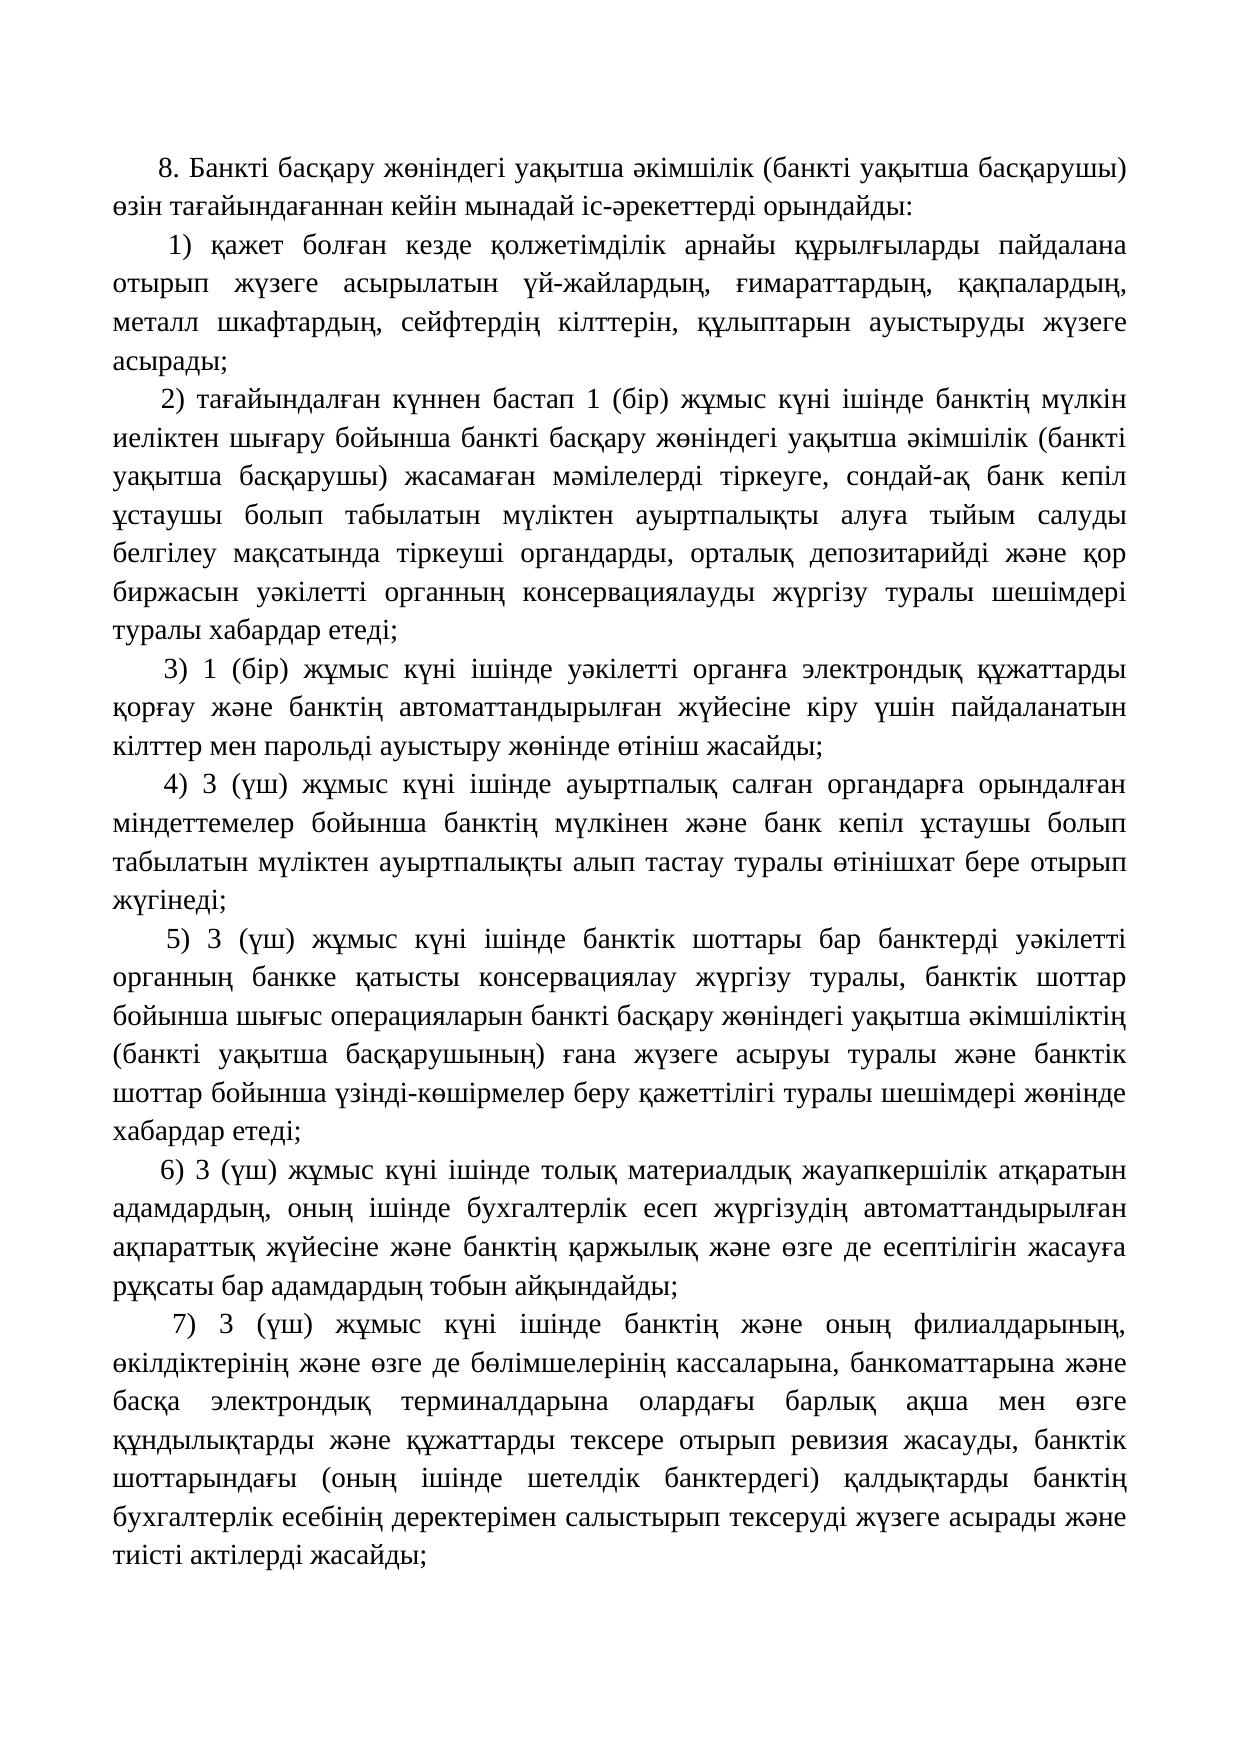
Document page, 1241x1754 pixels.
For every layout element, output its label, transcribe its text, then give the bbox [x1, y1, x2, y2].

text 5) 3 (үш) жұмыс күні ішінде банктік шоттары бар банктерді уәкілетті органның банкке қатысты консервациялау жүргізу туралы, банктік шоттар бойынша шығыс операцияларын банкті басқару жөніндегі уақытша әкімшіліктің (банкті уақытша басқарушының) ғана жүзеге асыруы туралы және банктік шоттар бойынша үзінді-көшірмелер беру қажеттілігі туралы шешімдері жөнінде хабардар етеді; [112, 921, 1128, 1147]
text 8. Банкті басқару жөніндегі уақытша әкімшілік (банкті уақытша басқарушы) өзін тағайындағаннан кейін мынадай іс-әрекеттерді орындайды: [112, 150, 1128, 222]
text 1) қажет болған кезде қолжетімділік арнайы құрылғыларды пайдалана отырып жүзеге асырылатын үй-жайлардың, ғимараттардың, қақпалардың, металл шкафтардың, сейфтердің кілттерін, құлыптарын ауыстыруды жүзеге асырады; [112, 227, 1128, 376]
text 2) тағайындалған күннен бастап 1 (бір) жұмыс күні ішінде банктің мүлкін иеліктен шығару бойынша банкті басқару жөніндегі уақытша әкімшілік (банкті уақытша басқарушы) жасамаған мәмілелерді тіркеуге, сондай-ақ банк кепіл ұстаушы болып табылатын мүліктен ауыртпалықты алуға тыйым салуды белгілеу мақсатында тіркеуші органдарды, орталық депозитарийді және қор биржасын уәкілетті органның консервациялауды жүргізу туралы шешімдері туралы хабардар етеді; [112, 381, 1128, 646]
text 4) 3 (үш) жұмыс күні ішінде ауыртпалық салған органдарға орындалған міндеттемелер бойынша банктің мүлкінен және банк кепіл ұстаушы болып табылатын мүліктен ауыртпалықты алып тастау туралы өтінішхат бере отырып жүгінеді; [112, 767, 1128, 916]
text 6) 3 (үш) жұмыс күні ішінде толық материалдық жауапкершілік атқаратын адамдардың, оның ішінде бухгалтерлік есеп жүргізудің автоматтандырылған ақпараттық жүйесіне және банктің қаржылық және өзге де есептілігін жасауға рұқсаты бар адамдардың тобын айқындайды; [112, 1152, 1128, 1301]
text 3) 1 (бір) жұмыс күні ішінде уәкілетті органға электрондық құжаттарды қорғау және банктің автоматтандырылған жүйесіне кіру үшін пайдаланатын кілттер мен парольді ауыстыру жөнінде өтініш жасайды; [112, 651, 1128, 762]
text 7) 3 (үш) жұмыс күні ішінде банктің және оның филиалдарының, өкілдіктерінің және өзге де бөлімшелерінің кассаларына, банкоматтарына және басқа электрондық терминалдарына олардағы барлық ақша мен өзге құндылықтарды және құжаттарды тексере отырып ревизия жасауды, банктік шоттарындағы (оның ішінде шетелдік банктердегі) қалдықтарды банктің бухгалтерлік есебінің деректерімен салыстырып тексеруді жүзеге асырады және тиісті актілерді жасайды; [112, 1306, 1128, 1571]
